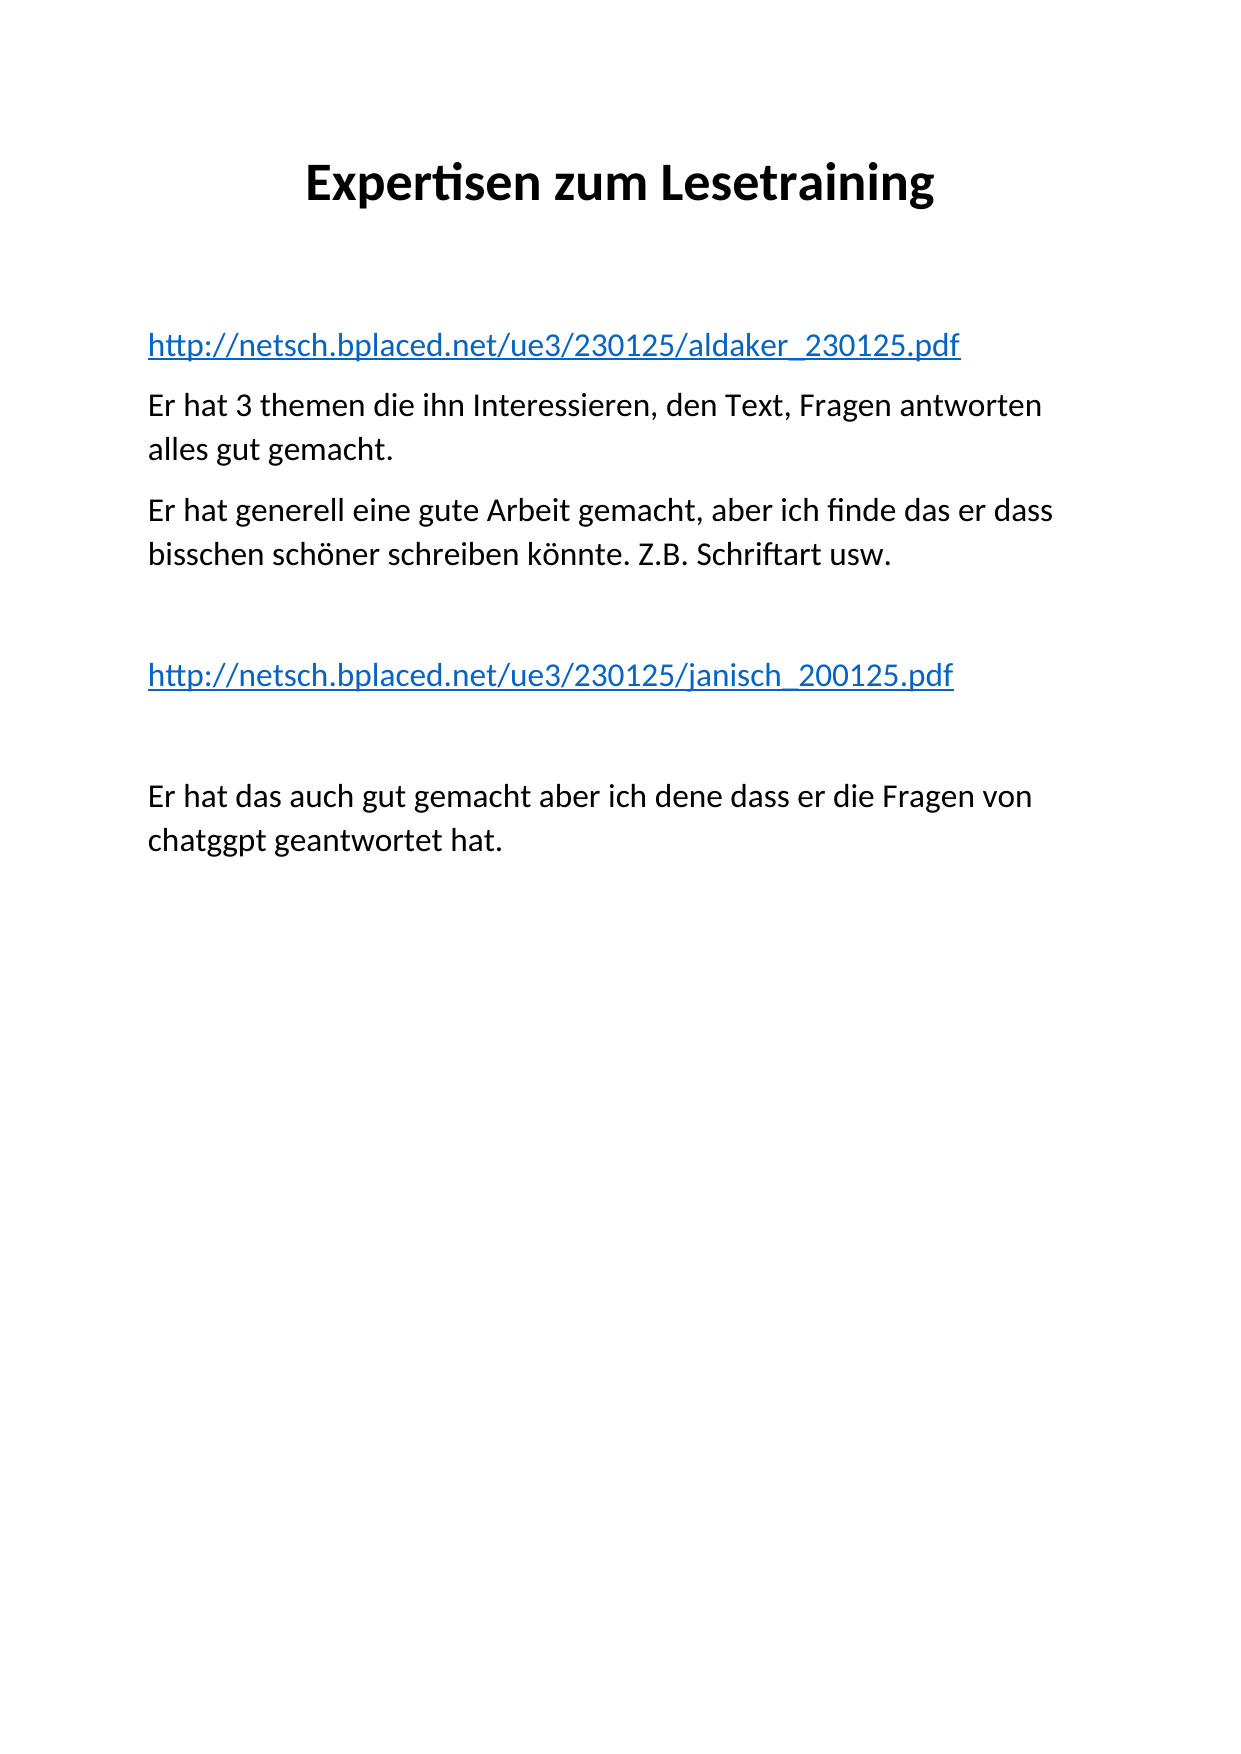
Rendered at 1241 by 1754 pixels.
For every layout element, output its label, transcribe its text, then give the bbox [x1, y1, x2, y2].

text Er hat generell eine gute Arbeit gemacht, aber ich finde das er dass bisschen schöner schreiben könnte. Z.B. Schriftart usw. [148, 489, 1093, 573]
text Expertisen zum Lesetraining [148, 148, 1093, 214]
text http://netsch.bplaced.net/ue3/230125/aldaker_230125.pdf [148, 324, 1093, 364]
text http://netsch.bplaced.net/ue3/230125/janisch_200125.pdf [148, 654, 1093, 695]
text Er hat das auch gut gemacht aber ich dene dass er die Fragen von chatggpt geantwortet hat. [148, 775, 1093, 860]
text Er hat 3 themen die ihn Interessieren, den Text, Fragen antworten alles gut gemacht. [148, 384, 1093, 469]
